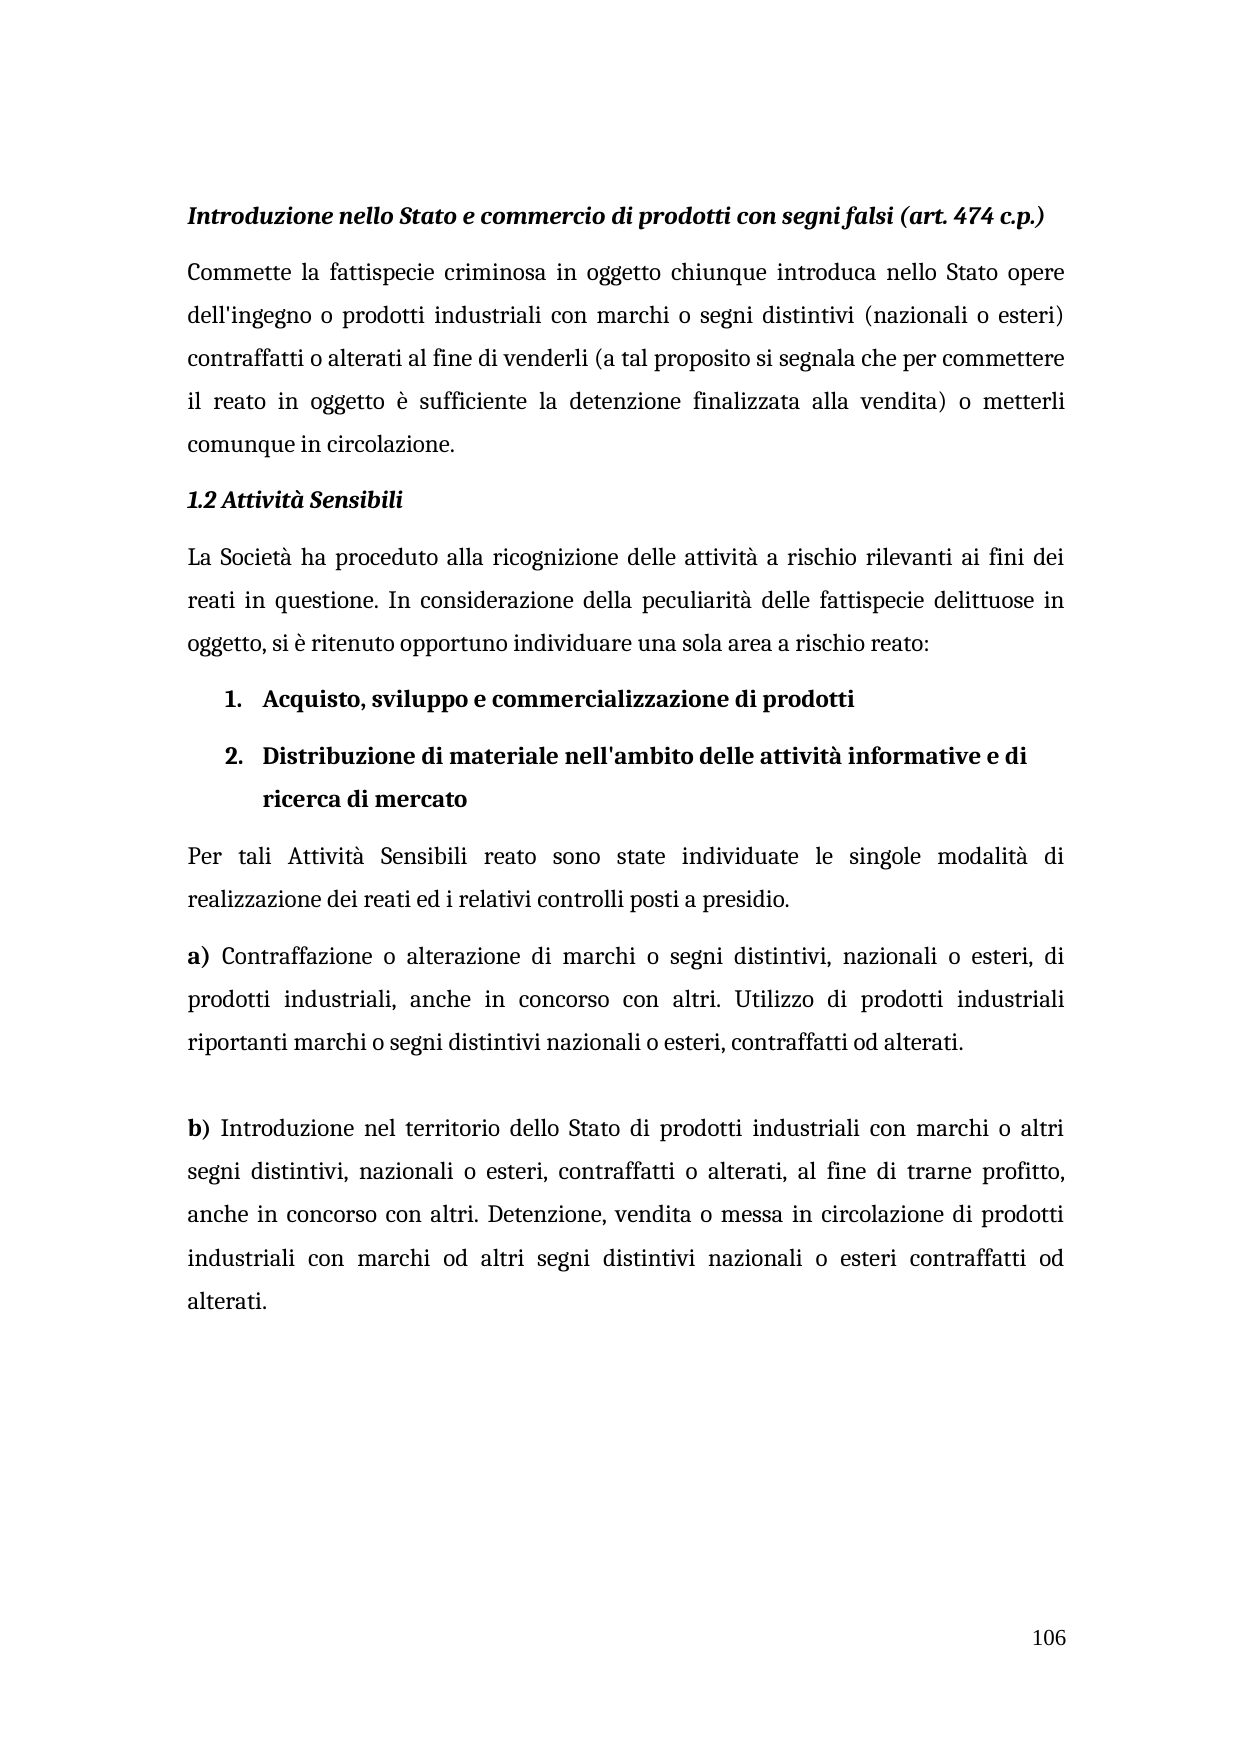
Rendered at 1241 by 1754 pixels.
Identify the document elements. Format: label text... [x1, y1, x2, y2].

text b) Introduzione nel territorio dello Stato di prodotti industriali con marchi o altri segni distintivi, nazionali o esteri, contraffatti o alterati, al fine di trarne profitto, anche in concorso con altri. Detenzione, vendita o messa in circolazione di prodotti industriali con marchi od altri segni distintivi nazionali o esteri contraffatti od alterati. [187, 1114, 1066, 1315]
text Commette la fattispecie criminosa in oggetto chiunque introduca nello Stato opere dell'ingegno o prodotti industriali con marchi o segni distintivi (nazionali o esteri) contraffatti o alterati al fine di venderli (a tal proposito si segnala che per commettere il reato in oggetto è sufficiente la detenzione finalizzata alla vendita) o metterli comunque in circolazione. [187, 258, 1066, 459]
text La Società ha proceduto alla ricognizione delle attività a rischio rilevanti ai fini dei reati in questione. In considerazione della peculiarità delle fattispecie delittuose in oggetto, si è ritenuto opportuno individuare una sola area a rischio reato: [187, 542, 1066, 657]
list Acquisto, sviluppo e commercializzazione di prodotti [225, 685, 1066, 714]
text a) Contraffazione o alterazione di marchi o segni distintivi, nazionali o esteri, di prodotti industriali, anche in concorso con altri. Utilizzo di prodotti industriali riportanti marchi o segni distintivi nazionali o esteri, contraffatti od alterati. [187, 942, 1066, 1057]
text Per tali Attività Sensibili reato sono state individuate le singole modalità di realizzazione dei reati ed i relativi controlli posti a presidio. [187, 842, 1066, 914]
text Introduzione nello Stato e commercio di prodotti con segni falsi (art. 474 c.p.) [187, 202, 1066, 231]
text 1.2 Attività Sensibili [187, 486, 1066, 514]
list Distribuzione di materiale nell'ambito delle attività informative e di ricerca di mercato [225, 742, 1066, 814]
